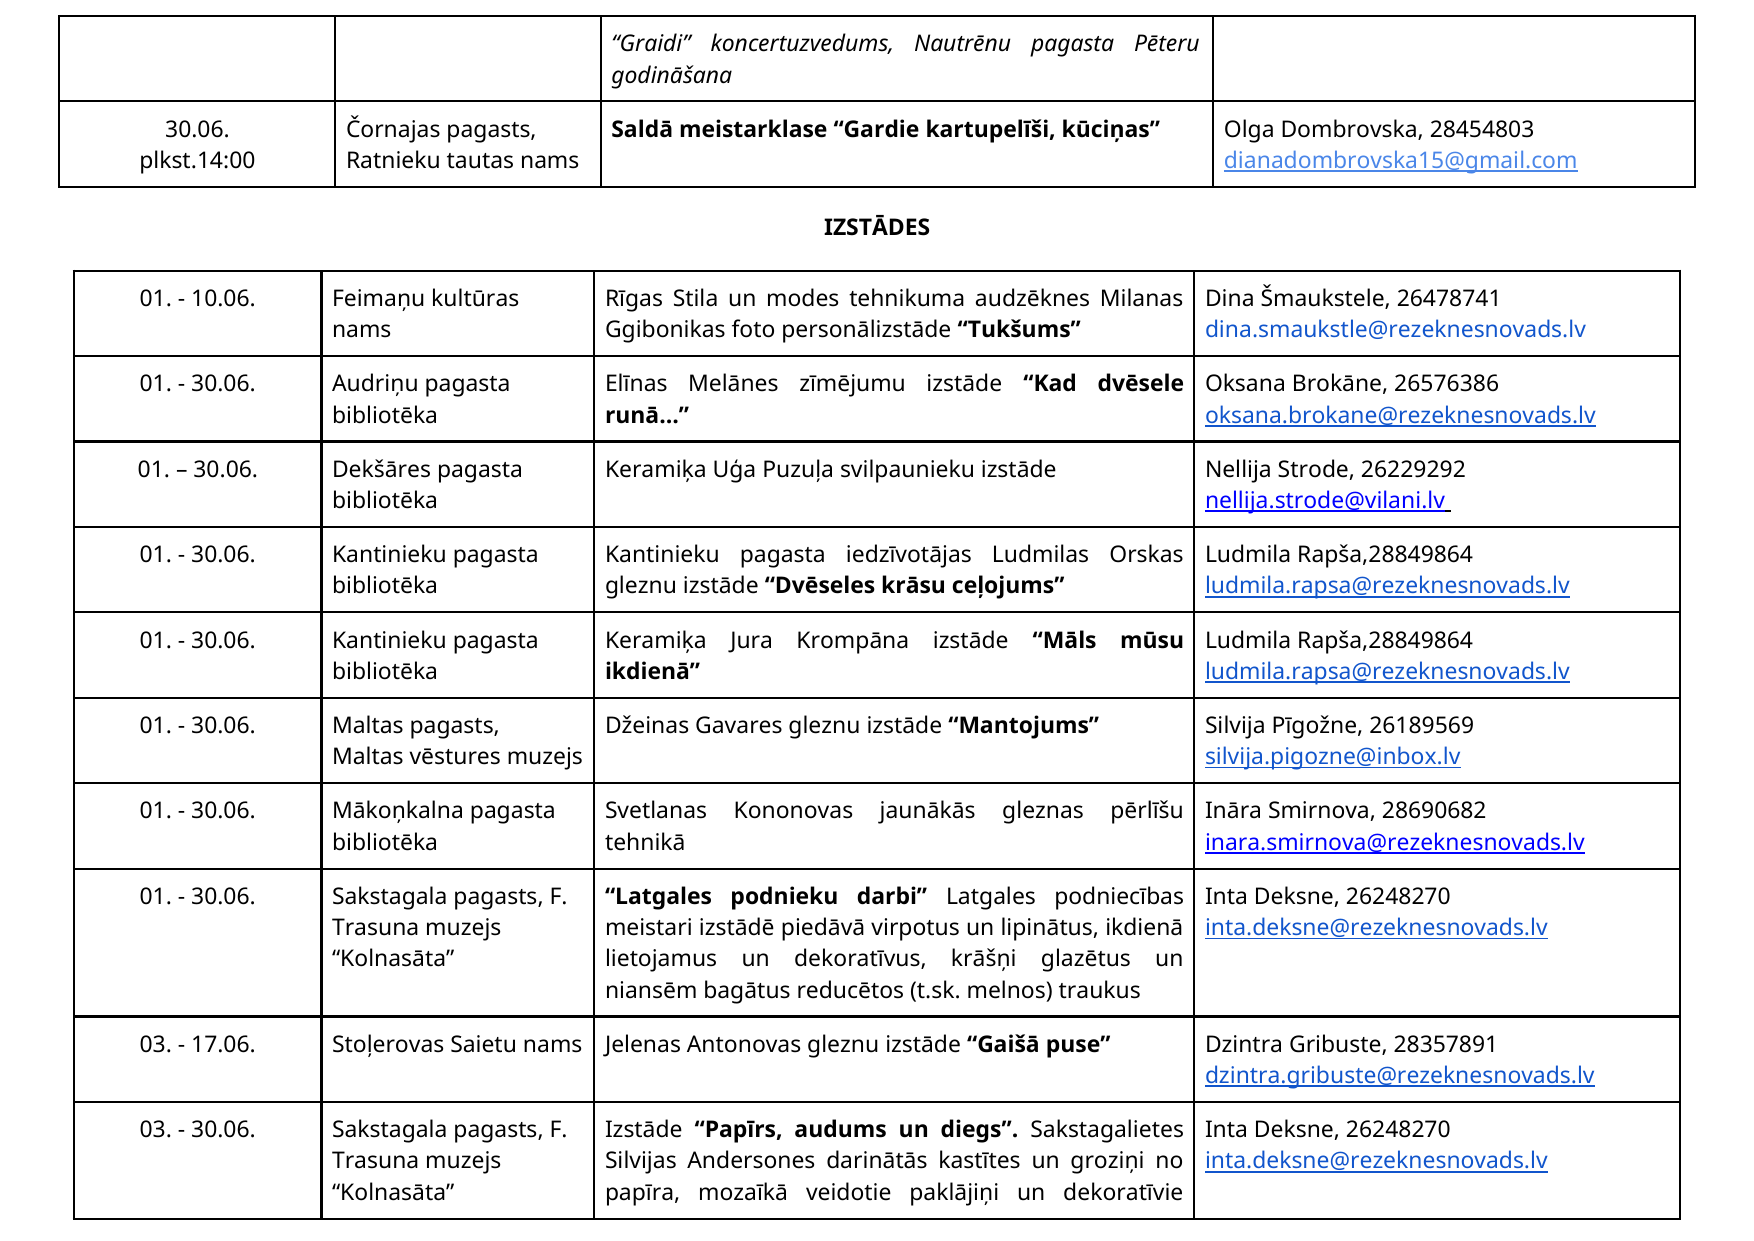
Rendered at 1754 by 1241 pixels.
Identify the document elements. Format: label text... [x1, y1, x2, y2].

table_cell Keramiķa Uģa Puzuļa svilpaunieku izstāde [595, 443, 1193, 526]
table_cell 01. - 30.06. [75, 699, 320, 782]
table_cell Ludmila Rapša,28849864 ludmila.rapsa@rezeknesnovads.lv [1195, 613, 1679, 697]
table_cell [60, 17, 334, 100]
table_cell 03. - 17.06. [75, 1018, 320, 1101]
table_cell Dekšāres pagasta bibliotēka [323, 443, 593, 526]
table_header Dina Šmaukstele, 26478741 dina.smaukstle@rezeknesnovads.lv [1195, 272, 1679, 355]
table_cell Čornajas pagasts, Ratnieku tautas nams [336, 102, 600, 186]
table_cell Inta Deksne, 26248270 inta.deksne@rezeknesnovads.lv [1195, 870, 1679, 1015]
table_cell Jelenas Antonovas gleznu izstāde “Gaišā puse” [595, 1018, 1193, 1101]
table_cell Audriņu pagasta bibliotēka [323, 357, 593, 440]
text IZSTĀDES [150, 211, 1604, 242]
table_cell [1214, 17, 1694, 100]
table_cell “Latgales podnieku darbi” Latgales podniecības meistari izstādē piedāvā virpotus un lipinātus, ikdienā lietojamus un dekoratīvus, krāšņi glazētus un niansēm bagātus reducētos (t.sk. melnos) traukus [595, 870, 1193, 1015]
table_cell Saldā meistarklase “Gardie kartupelīši, kūciņas” [602, 102, 1212, 186]
table_cell 01. - 30.06. [75, 613, 320, 697]
table_header Rīgas Stila un modes tehnikuma audzēknes Milanas Ggibonikas foto personālizstāde “Tukšums” [595, 272, 1193, 355]
table_cell Maltas pagasts, Maltas vēstures muzejs [323, 699, 593, 782]
table_cell Sakstagala pagasts, F. Trasuna muzejs “Kolnasāta” [323, 870, 593, 1015]
table_header 01. - 10.06. [75, 272, 320, 355]
table_header Feimaņu kultūras nams [323, 272, 593, 355]
table_cell Džeinas Gavares gleznu izstāde “Mantojums” [595, 699, 1193, 782]
table_cell Dzintra Gribuste, 28357891 dzintra.gribuste@rezeknesnovads.lv [1195, 1018, 1679, 1101]
table_cell Kantinieku pagasta bibliotēka [323, 613, 593, 697]
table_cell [595, 1103, 1193, 1217]
table_cell Oksana Brokāne, 26576386 oksana.brokane@rezeknesnovads.lv [1195, 357, 1679, 440]
table_cell Ināra Smirnova, 28690682 inara.smirnova@rezeknesnovads.lv [1195, 784, 1679, 867]
table_cell Nellija Strode, 26229292 nellija.strode@vilani.lv [1195, 443, 1679, 526]
table_cell Olga Dombrovska, 28454803 dianadombrovska15@gmail.com [1214, 102, 1694, 186]
table_cell 03. - 30.06. [75, 1103, 320, 1217]
table_cell Kantinieku pagasta bibliotēka [323, 528, 593, 611]
table_cell Silvija Pīgožne, 26189569 silvija.pigozne@inbox.lv [1195, 699, 1679, 782]
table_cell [1195, 1103, 1679, 1217]
table_cell 01. – 30.06. [75, 443, 320, 526]
table_cell Keramiķa Jura Krompāna izstāde “Māls mūsu ikdienā” [595, 613, 1193, 697]
table_cell 01. - 30.06. [75, 528, 320, 611]
table_cell Mākoņkalna pagasta bibliotēka [323, 784, 593, 867]
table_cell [323, 1103, 593, 1217]
table_cell 01. - 30.06. [75, 870, 320, 1015]
table_cell Elīnas Melānes zīmējumu izstāde “Kad dvēsele runā…” [595, 357, 1193, 440]
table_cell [602, 17, 1212, 100]
table_cell 30.06. plkst.14:00 [60, 102, 334, 186]
table_cell Ludmila Rapša,28849864 ludmila.rapsa@rezeknesnovads.lv [1195, 528, 1679, 611]
table_cell 01. - 30.06. [75, 357, 320, 440]
table_cell Svetlanas Kononovas jaunākās gleznas pērlīšu tehnikā [595, 784, 1193, 867]
table_cell Kantinieku pagasta iedzīvotājas Ludmilas Orskas gleznu izstāde “Dvēseles krāsu ceļojums” [595, 528, 1193, 611]
table_cell 01. - 30.06. [75, 784, 320, 867]
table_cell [336, 17, 600, 100]
table_cell Stoļerovas Saietu nams [323, 1018, 593, 1101]
